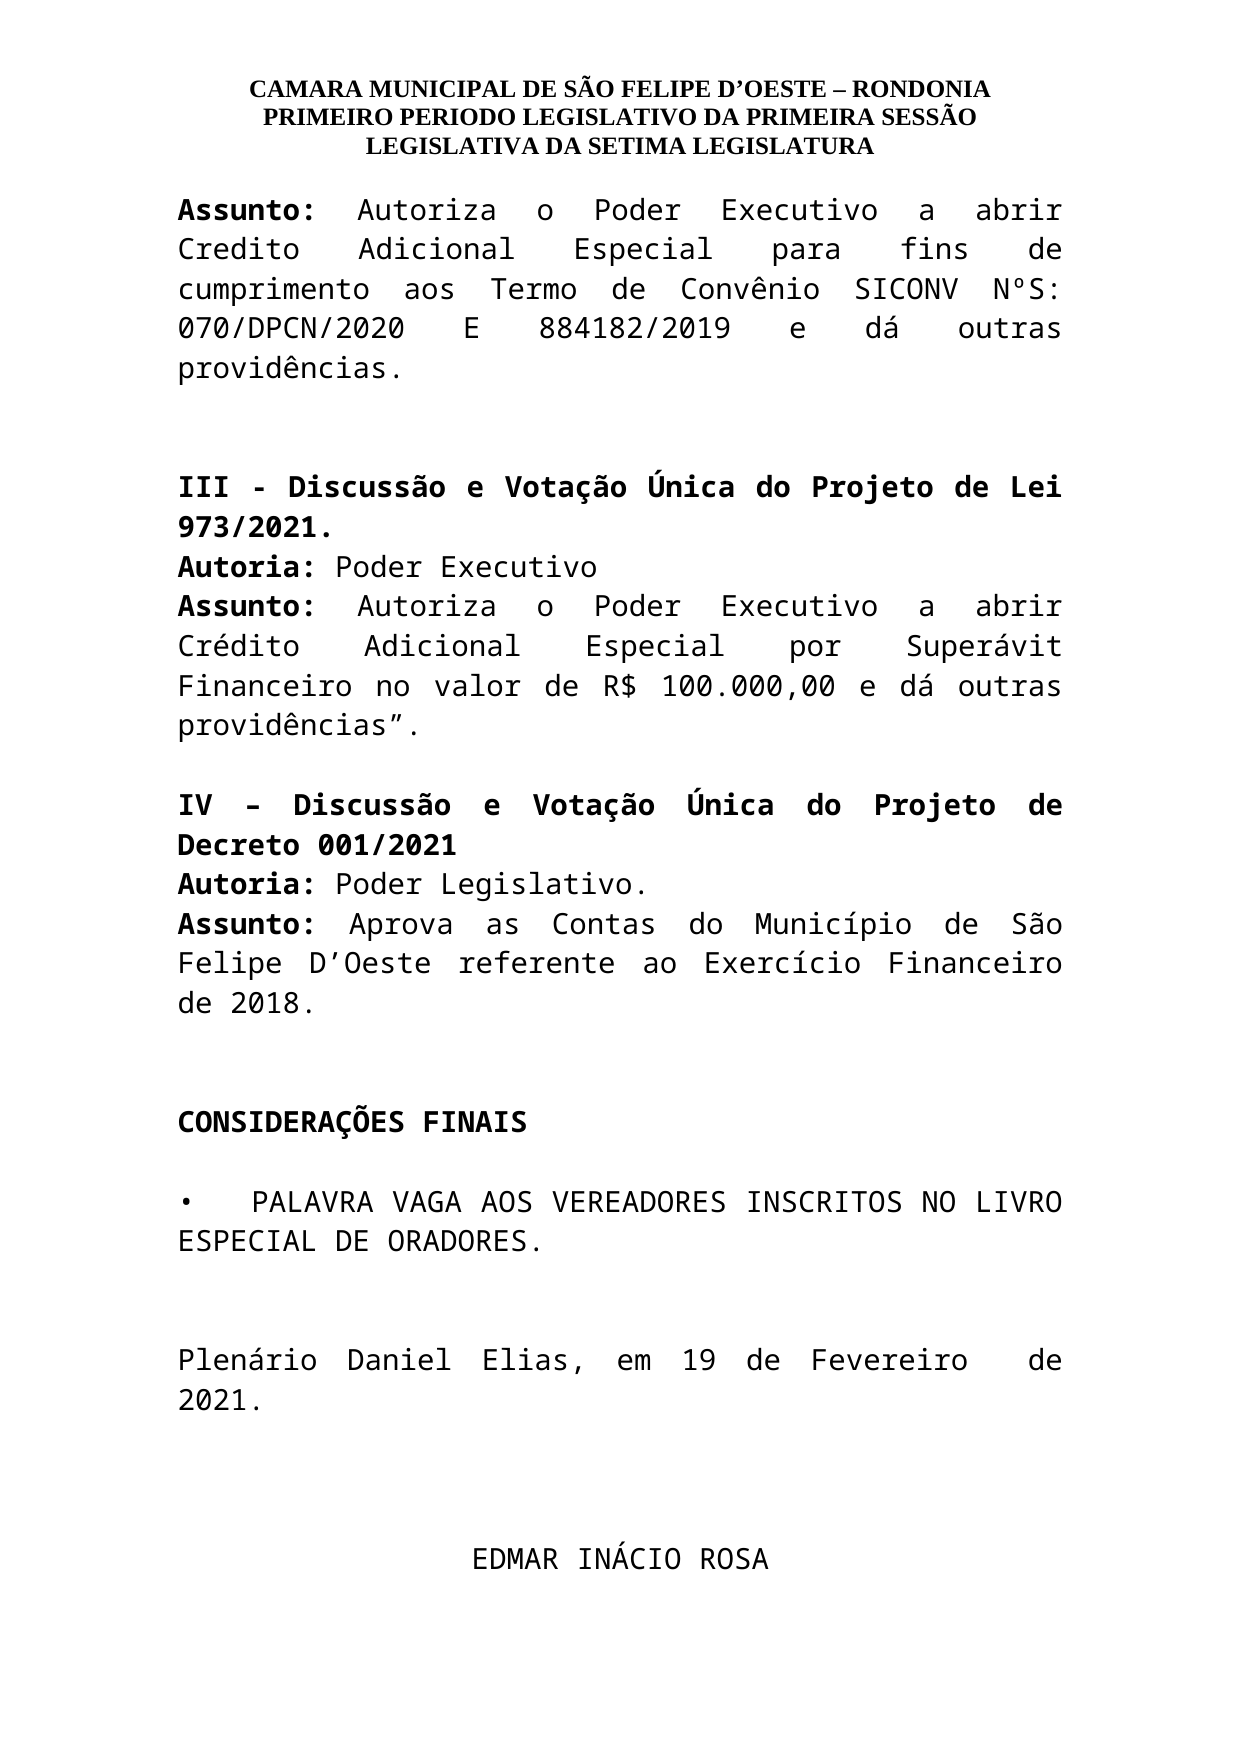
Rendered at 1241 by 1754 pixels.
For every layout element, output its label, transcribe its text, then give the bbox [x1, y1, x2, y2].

text IV – Discussão e Votação Única do Projeto de Decreto 001/2021 [177, 784, 1063, 863]
text • PALAVRA VAGA AOS VEREADORES INSCRITOS NO LIVRO ESPECIAL DE ORADORES. [177, 1181, 1063, 1260]
text Autoria: Poder Legislativo. [177, 863, 1063, 903]
text Assunto: Aprova as Contas do Município de São Felipe D’Oeste referente ao Exercício Financeiro de 2018. [177, 903, 1063, 1022]
text Assunto: Autoriza o Poder Executivo a abrir Crédito Adicional Especial por Superávit Financeiro no valor de R$ 100.000,00 e dá outras providências”. [177, 586, 1063, 744]
text Autoria: Poder Executivo [177, 546, 1063, 586]
text Plenário Daniel Elias, em 19 de Fevereiro de 2021. [177, 1340, 1063, 1419]
text CONSIDERAÇÕES FINAIS [177, 1102, 1063, 1141]
text Assunto: Autoriza o Poder Executivo a abrir Credito Adicional Especial para fins de cumprimento aos Termo de Convênio SICONV NºS: 070/DPCN/2020 E 884182/2019 e dá outras providências. [177, 189, 1063, 387]
text III - Discussão e Votação Única do Projeto de Lei 973/2021. [177, 467, 1063, 546]
text EDMAR INÁCIO ROSA [177, 1538, 1063, 1578]
